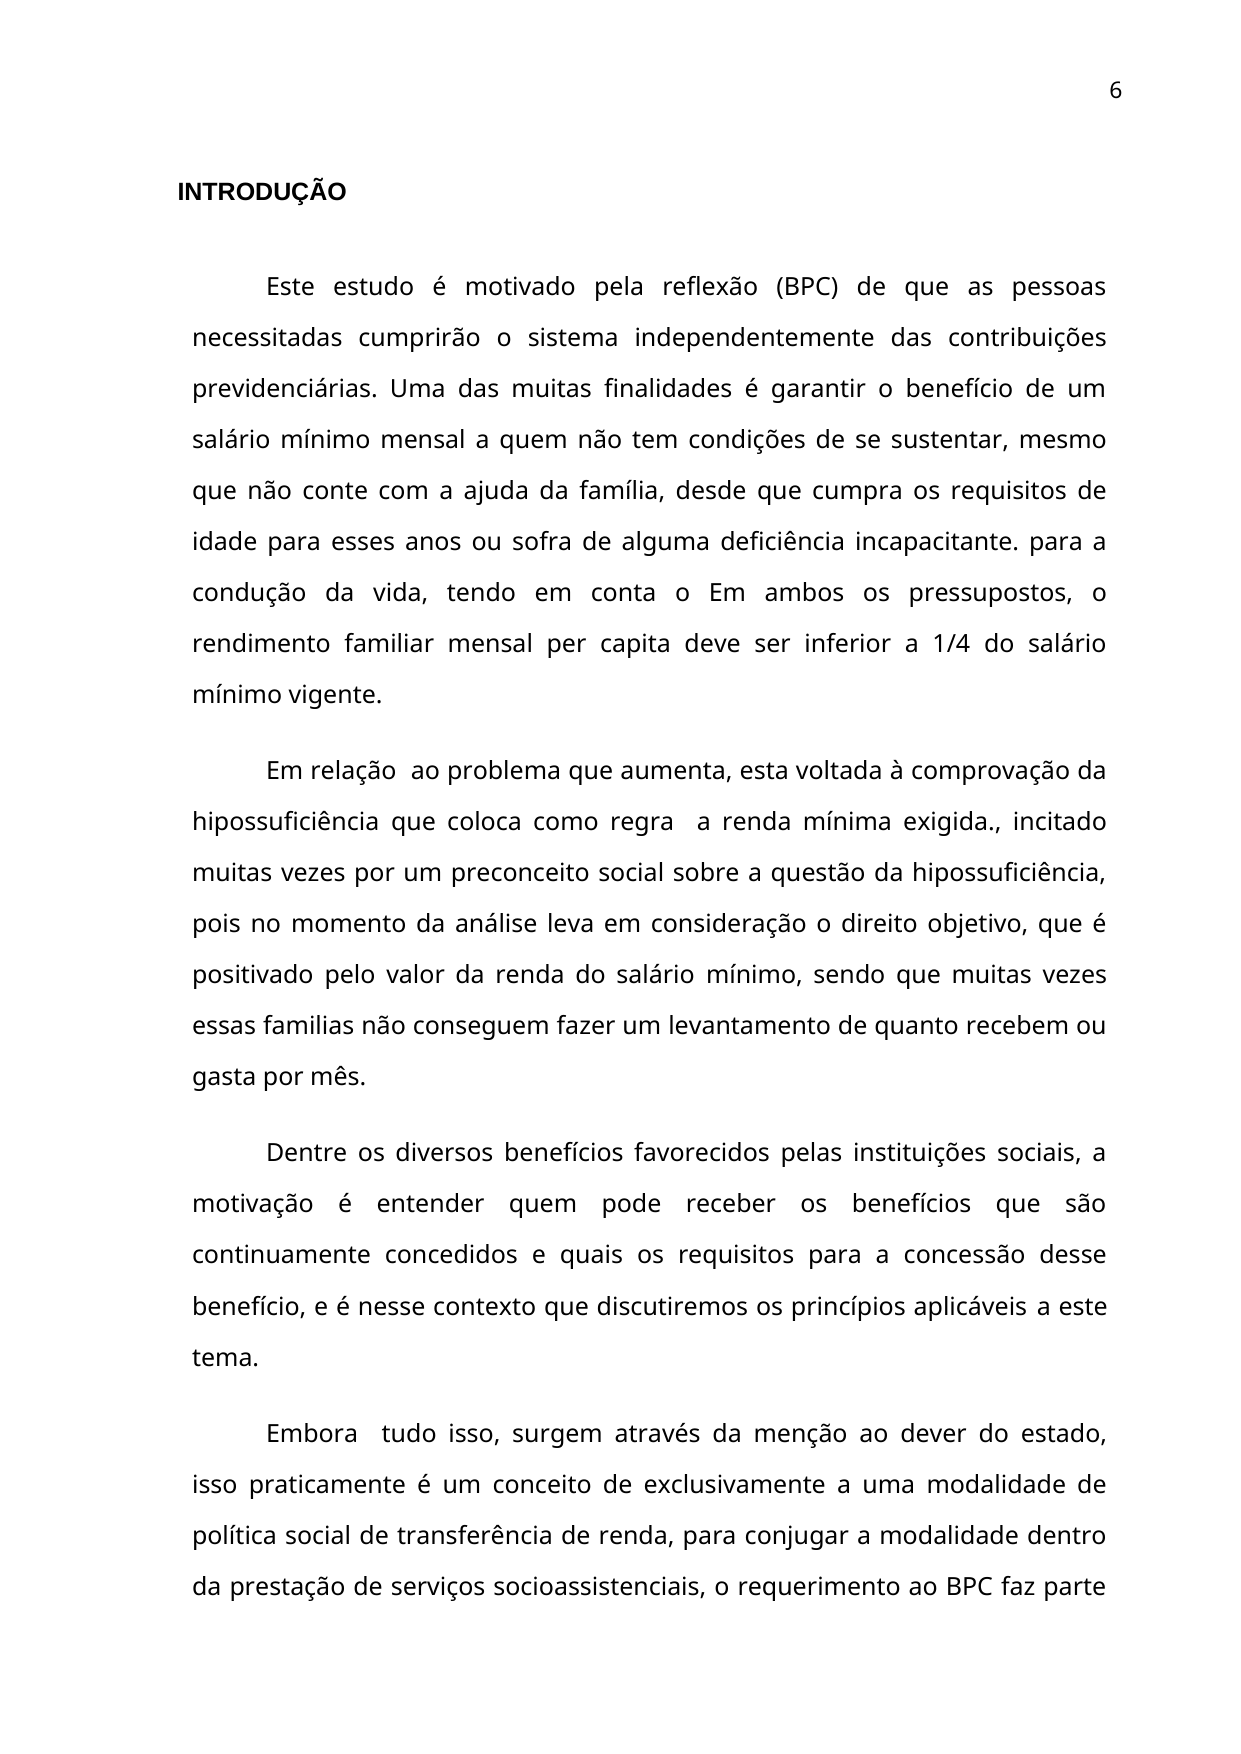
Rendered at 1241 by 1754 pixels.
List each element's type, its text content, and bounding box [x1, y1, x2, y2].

text INTRODUÇÃO [177, 177, 1122, 206]
text Em relação ao problema que aumenta, esta voltada à comprovação da hipossuficiência que coloca como regra a renda mínima exigida., incitado muitas vezes por um preconceito social sobre a questão da hipossuficiência, pois no momento da análise leva em consideração o direito objetivo, que é positivado pelo valor da renda do salário mínimo, sendo que muitas vezes essas familias não conseguem fazer um levantamento de quanto recebem ou gasta por mês. [192, 753, 1108, 1093]
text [192, 1415, 1108, 1602]
text Dentre os diversos benefícios favorecidos pelas instituições sociais, a motivação é entender quem pode receber os benefícios que são continuamente concedidos e quais os requisitos para a concessão desse benefício, e é nesse contexto que discutiremos os princípios aplicáveis ​​a este tema. [192, 1135, 1108, 1373]
text Este estudo é motivado pela reflexão (BPC) de que as pessoas necessitadas cumprirão o sistema independentemente das contribuições previdenciárias. Uma das muitas finalidades é garantir o benefício de um salário mínimo mensal a quem não tem condições de se sustentar, mesmo que não conte com a ajuda da família, desde que cumpra os requisitos de idade para esses anos ou sofra de alguma deficiência incapacitante. para a condução da vida, tendo em conta o Em ambos os pressupostos, o rendimento familiar mensal per capita deve ser inferior a 1/4 do salário mínimo vigente. [192, 268, 1108, 711]
